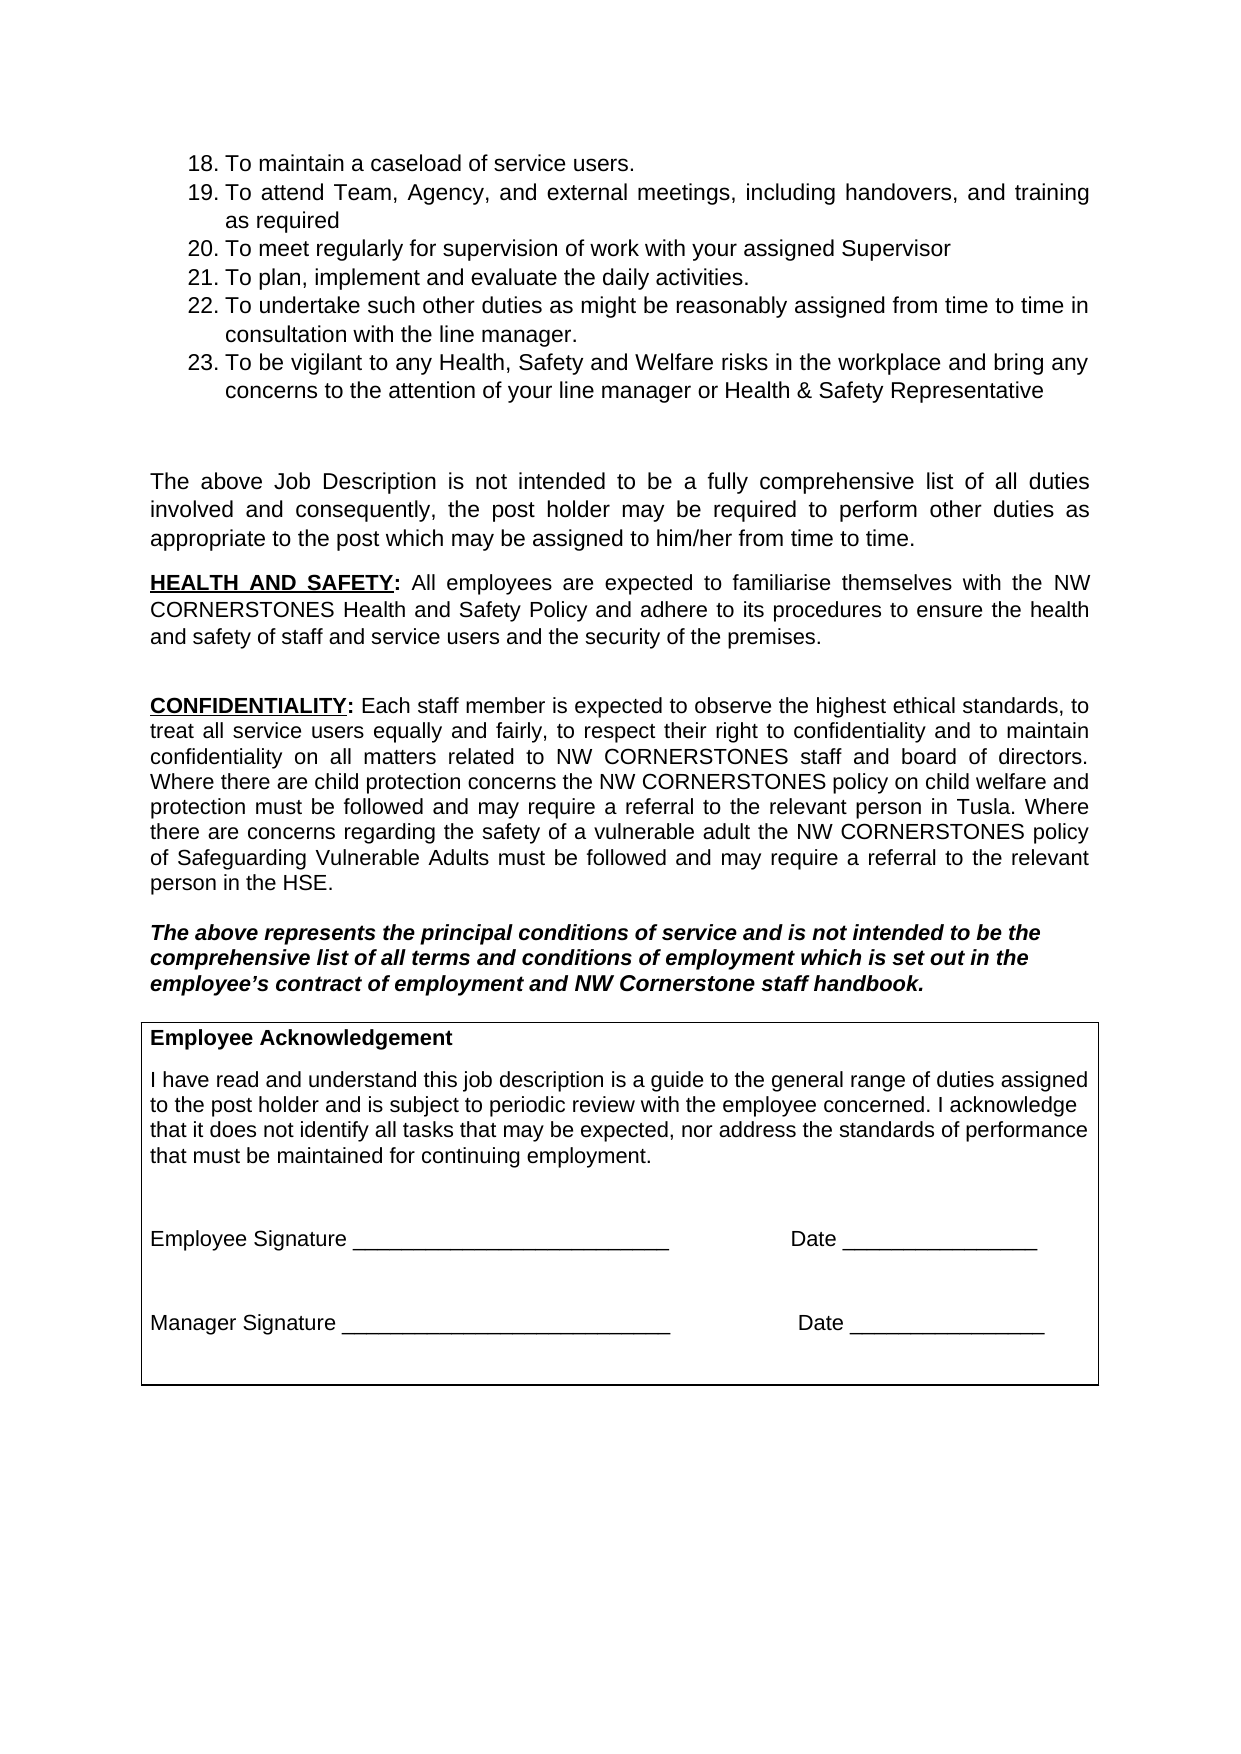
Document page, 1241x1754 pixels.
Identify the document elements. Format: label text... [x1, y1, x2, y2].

subtitle CONFIDENTIALITY: Each staff member is expected to observe the highest ethical standards, to treat all service users equally and fairly, to respect their right to confidentiality and to maintain confidentiality on all matters related to NW CORNERSTONES staff and board of directors. Where there are child protection concerns the NW CORNERSTONES policy on child welfare and protection must be followed and may require a referral to the relevant person in Tusla. Where there are concerns regarding the safety of a vulnerable adult the NW CORNERSTONES policy of Safeguarding Vulnerable Adults must be followed and may require a referral to the relevant person in the HSE. [150, 693, 1090, 895]
text Manager Signature ___________________________ Date ________________ [142, 1307, 1098, 1335]
text I have read and understand this job description is a guide to the general range of duties assigned to the post holder and is subject to periodic review with the employee concerned. I acknowledge that it does not identify all tasks that may be expected, nor address the standards of performance that must be maintained for continuing employment. [142, 1064, 1098, 1168]
text Employee Signature __________________________ Date ________________ [142, 1223, 1098, 1252]
list To attend Team, Agency, and external meetings, including handovers, and training as required [187, 178, 1090, 233]
list To meet regularly for supervision of work with your assigned Supervisor [187, 235, 1090, 262]
text The above represents the principal conditions of service and is not intended to be the comprehensive list of all terms and conditions of employment which is set out in the employee’s contract of employment and NW Cornerstone staff handbook. [150, 920, 1090, 997]
text HEALTH AND SAFETY: All employees are expected to familiarise themselves with the NW CORNERSTONES Health and Safety Policy and adhere to its procedures to ensure the health and safety of staff and service users and the security of the premises. [150, 570, 1090, 649]
list To plan, implement and evaluate the daily activities. [187, 264, 1090, 290]
list To undertake such other duties as might be reasonably assigned from time to time in consultation with the line manager. [187, 292, 1090, 347]
list To maintain a caseload of service users. [187, 150, 1090, 176]
text The above Job Description is not intended to be a fully comprehensive list of all duties involved and consequently, the post holder may be required to perform other duties as appropriate to the post which may be assigned to him/her from time to time. [150, 468, 1090, 551]
list To be vigilant to any Health, Safety and Welfare risks in the workplace and bring any concerns to the attention of your line manager or Health & Safety Representative [187, 349, 1090, 404]
text Employee Acknowledgement [142, 1023, 1098, 1050]
